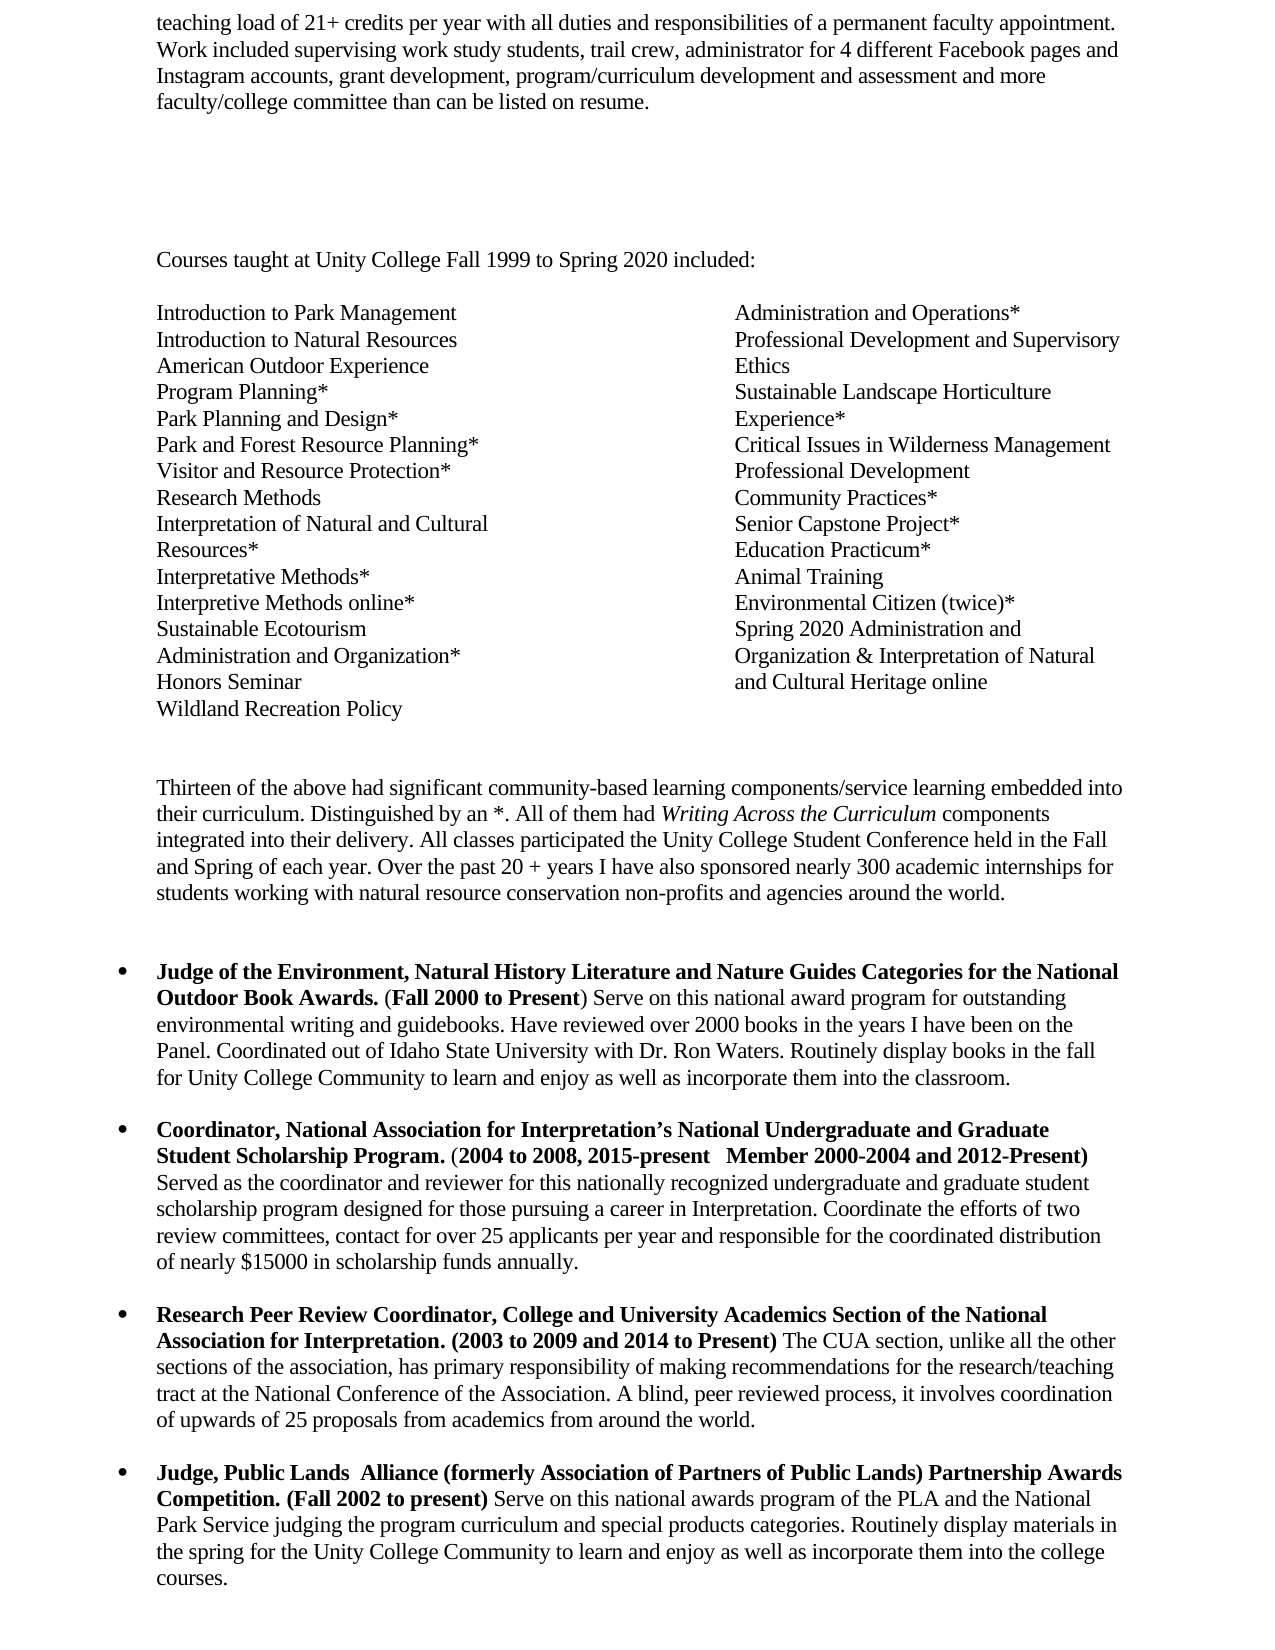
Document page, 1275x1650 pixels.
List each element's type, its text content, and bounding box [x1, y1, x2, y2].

text Program Planning* [156, 378, 547, 405]
text Community Practices* [734, 484, 1125, 510]
text Park Planning and Design* [156, 405, 547, 431]
text Professional Development [734, 457, 1125, 484]
text Critical Issues in Wilderness Management [734, 431, 1125, 457]
text Introduction to Natural Resources [156, 326, 547, 352]
text Research Methods [156, 484, 547, 510]
text Wildland Recreation Policy [156, 694, 547, 721]
text Spring 2020 Administration and Organization & Interpretation of Natural and Cultural Heritage online [734, 616, 1125, 694]
text Honors Seminar [156, 668, 547, 694]
text Environmental Citizen (twice)* [734, 589, 1125, 616]
text Park and Forest Resource Planning* [156, 431, 547, 457]
text Interpretative Methods* [156, 563, 547, 589]
list Research Peer Review Coordinator, College and University Academics Section of the National Association for Interpretation. (2003 to 2009 and 2014 to Present) The CUA section, unlike all the other sections of the association, has primary responsibility of making recommendations for the research/teaching tract at the National Conference of the Association. A blind, peer reviewed process, it involves coordination of upwards of 25 proposals from academics from around the world. [118, 1301, 1125, 1432]
text Introduction to Park Management [156, 299, 547, 326]
list Coordinator, National Association for Interpretation’s National Undergraduate and Graduate Student Scholarship Program. (2004 to 2008, 2015-present Member 2000-2004 and 2012-Present) Served as the coordinator and reviewer for this nationally recognized undergraduate and graduate student scholarship program designed for those pursuing a career in Interpretation. Coordinate the efforts of two review committees, contact for over 25 applicants per year and responsible for the coordinated distribution of nearly $15000 in scholarship funds annually. [118, 1116, 1125, 1274]
text Professional Development and Supervisory Ethics [734, 326, 1125, 378]
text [156, 9, 1125, 115]
list Judge, Public Lands Alliance (formerly Association of Partners of Public Lands) Partnership Awards Competition. (Fall 2002 to present) Serve on this national awards program of the PLA and the National Park Service judging the program curriculum and special products categories. Routinely display materials in the spring for the Unity College Community to learn and enjoy as well as incorporate them into the college courses. [118, 1459, 1125, 1591]
text Education Practicum* [734, 536, 1125, 563]
text Interpretation of Natural and Cultural Resources* [156, 510, 547, 563]
text American Outdoor Experience [156, 352, 547, 378]
text Visitor and Resource Protection* [156, 457, 547, 484]
text Administration and Operations* [734, 299, 1125, 326]
text Administration and Organization* [156, 642, 547, 668]
text Interpretive Methods online* [156, 589, 547, 616]
list Judge of the Environment, Natural History Literature and Nature Guides Categories for the National Outdoor Book Awards. (Fall 2000 to Present) Serve on this national award program for outstanding environmental writing and guidebooks. Have reviewed over 2000 books in the years I have been on the Panel. Coordinated out of Idaho State University with Dr. Ron Waters. Routinely display books in the fall for Unity College Community to learn and enjoy as well as incorporate them into the classroom. [118, 958, 1125, 1090]
text Sustainable Landscape Horticulture Experience* [734, 378, 1125, 431]
text Courses taught at Unity College Fall 1999 to Spring 2020 included: [156, 247, 1125, 273]
text Senior Capstone Project* [734, 510, 1125, 536]
text Animal Training [734, 563, 1125, 589]
text Thirteen of the above had significant community-based learning components/service learning embedded into their curriculum. Distinguished by an *. All of them had Writing Across the Curriculum components integrated into their delivery. All classes participated the Unity College Student Conference held in the Fall and Spring of each year. Over the past 20 + years I have also sponsored nearly 300 academic internships for students working with natural resource conservation non-profits and agencies around the world. [156, 774, 1125, 905]
text Sustainable Ecotourism [156, 616, 547, 642]
